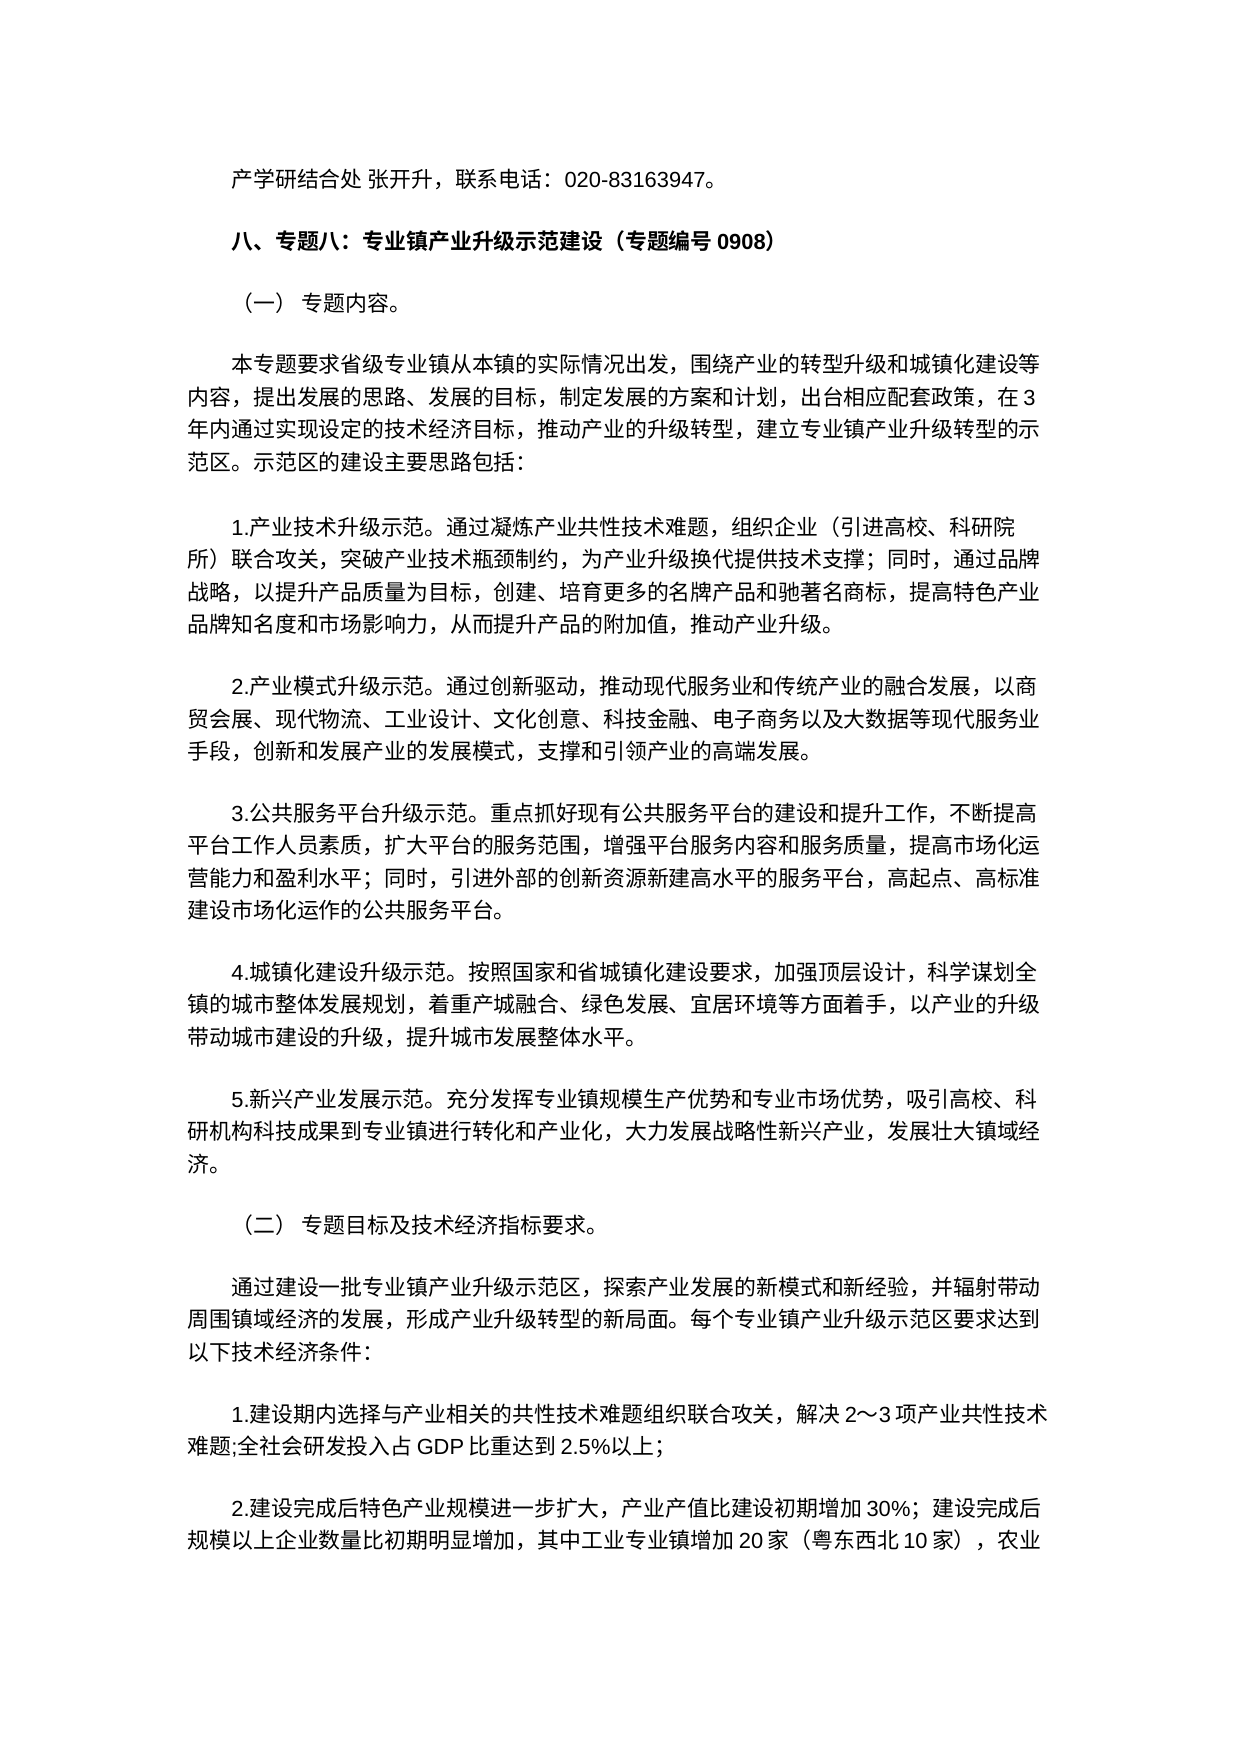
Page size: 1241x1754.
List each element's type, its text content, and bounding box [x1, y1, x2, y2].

text 4.城镇化建设升级示范。按照国家和省城镇化建设要求，加强顶层设计，科学谋划全镇的城市整体发展规划，着重产城融合、绿色发展、宜居环境等方面着手，以产业的升级带动城市建设的升级，提升城市发展整体水平。 [187, 954, 1053, 1052]
text 1.建设期内选择与产业相关的共性技术难题组织联合攻关，解决2～3项产业共性技术难题;全社会研发投入占GDP比重达到2.5%以上； [187, 1396, 1053, 1461]
text 本专题要求省级专业镇从本镇的实际情况出发，围绕产业的转型升级和城镇化建设等内容，提出发展的思路、发展的目标，制定发展的方案和计划，出台相应配套政策，在3年内通过实现设定的技术经济目标，推动产业的升级转型，建立专业镇产业升级转型的示范区。示范区的建设主要思路包括： 1.产业技术升级示范。通过凝炼产业共性技术难题，组织企业（引进高校、科研院所）联合攻关，突破产业技术瓶颈制约，为产业升级换代提供技术支撑；同时，通过品牌战略，以提升产品质量为目标，创建、培育更多的名牌产品和驰著名商标，提高特色产业品牌知名度和市场影响力，从而提升产品的附加值，推动产业升级。 [187, 347, 1053, 639]
text （二） 专题目标及技术经济指标要求。 [187, 1208, 1053, 1240]
text 3.公共服务平台升级示范。重点抓好现有公共服务平台的建设和提升工作，不断提高平台工作人员素质，扩大平台的服务范围，增强平台服务内容和服务质量，提高市场化运营能力和盈利水平；同时，引进外部的创新资源新建高水平的服务平台，高起点、高标准建设市场化运作的公共服务平台。 [187, 795, 1053, 925]
text 八、专题八：专业镇产业升级示范建设（专题编号0908） [187, 224, 1053, 256]
text 5.新兴产业发展示范。充分发挥专业镇规模生产优势和专业市场优势，吸引高校、科研机构科技成果到专业镇进行转化和产业化，大力发展战略性新兴产业，发展壮大镇域经济。 [187, 1081, 1053, 1179]
text 2.产业模式升级示范。通过创新驱动，推动现代服务业和传统产业的融合发展，以商贸会展、现代物流、工业设计、文化创意、科技金融、电子商务以及大数据等现代服务业手段，创新和发展产业的发展模式，支撑和引领产业的高端发展。 [187, 669, 1053, 766]
text 通过建设一批专业镇产业升级示范区，探索产业发展的新模式和新经验，并辐射带动周围镇域经济的发展，形成产业升级转型的新局面。每个专业镇产业升级示范区要求达到以下技术经济条件： [187, 1269, 1053, 1367]
text （一） 专题内容。 [187, 285, 1053, 318]
text 产学研结合处 张开升，联系电话：020-83163947。 [187, 162, 1053, 194]
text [187, 1490, 1053, 1555]
